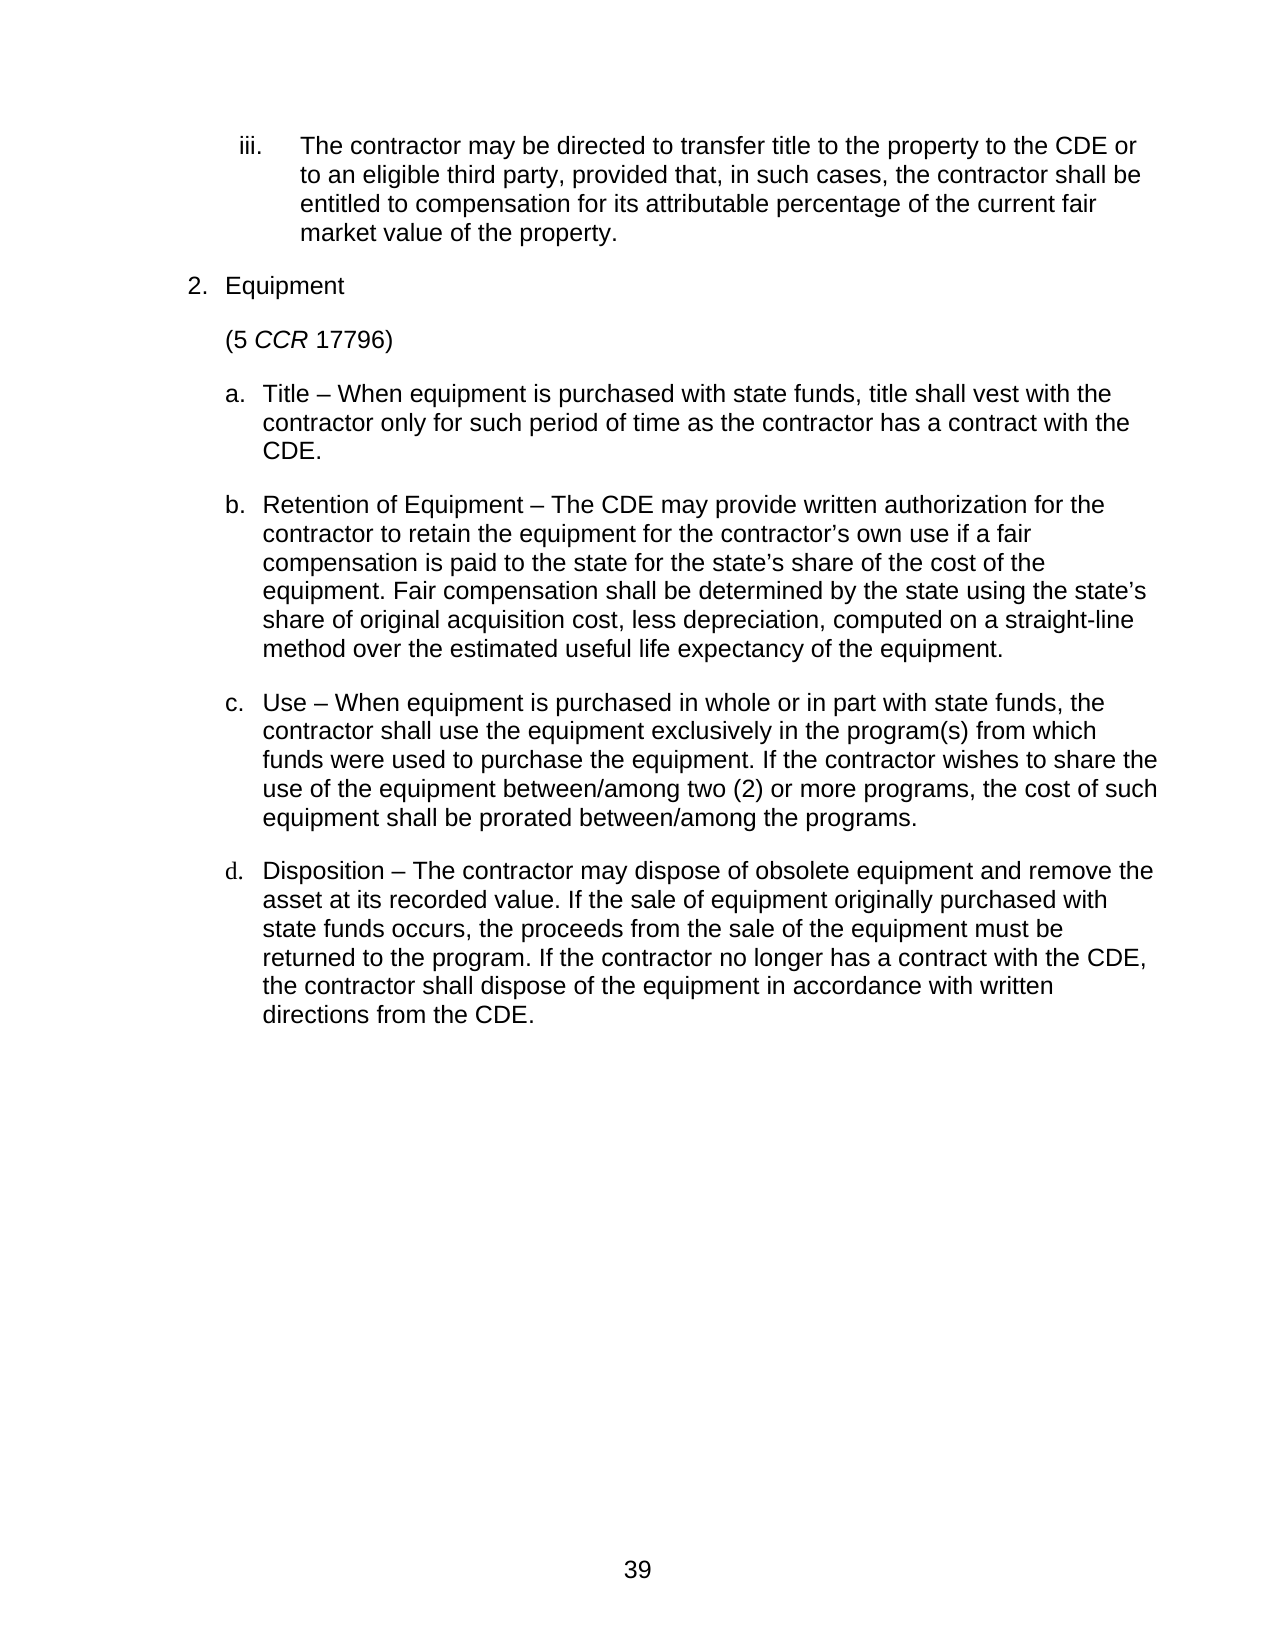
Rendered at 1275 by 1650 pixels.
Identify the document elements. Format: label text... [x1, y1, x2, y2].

list Disposition – The contractor may dispose of obsolete equipment and remove the asset at its recorded value. If the sale of equipment originally purchased with state funds occurs, the proceeds from the sale of the equipment must be returned to the program. If the contractor no longer has a contract with the CDE, the contractor shall dispose of the equipment in accordance with written directions from the CDE. [225, 856, 1162, 1029]
list Equipment [187, 271, 1162, 300]
list Use – When equipment is purchased in whole or in part with state funds, the contractor shall use the equipment exclusively in the program(s) from which funds were used to purchase the equipment. If the contractor wishes to share the use of the equipment between/among two (2) or more programs, the cost of such equipment shall be prorated between/among the programs. [225, 687, 1162, 831]
text (5 CCR 17796) [150, 325, 1162, 354]
list Retention of Equipment – The CDE may provide written authorization for the contractor to retain the equipment for the contractor’s own use if a fair compensation is paid to the state for the state’s share of the cost of the equipment. Fair compensation shall be determined by the state using the state’s share of original acquisition cost, less depreciation, computed on a straight-line method over the estimated useful life expectancy of the equipment. [225, 490, 1162, 662]
list The contractor may be directed to transfer title to the property to the CDE or to an eligible third party, provided that, in such cases, the contractor shall be entitled to compensation for its attributable percentage of the current fair market value of the property. [262, 131, 1162, 246]
list Title – When equipment is purchased with state funds, title shall vest with the contractor only for such period of time as the contractor has a contract with the CDE. [225, 379, 1162, 465]
